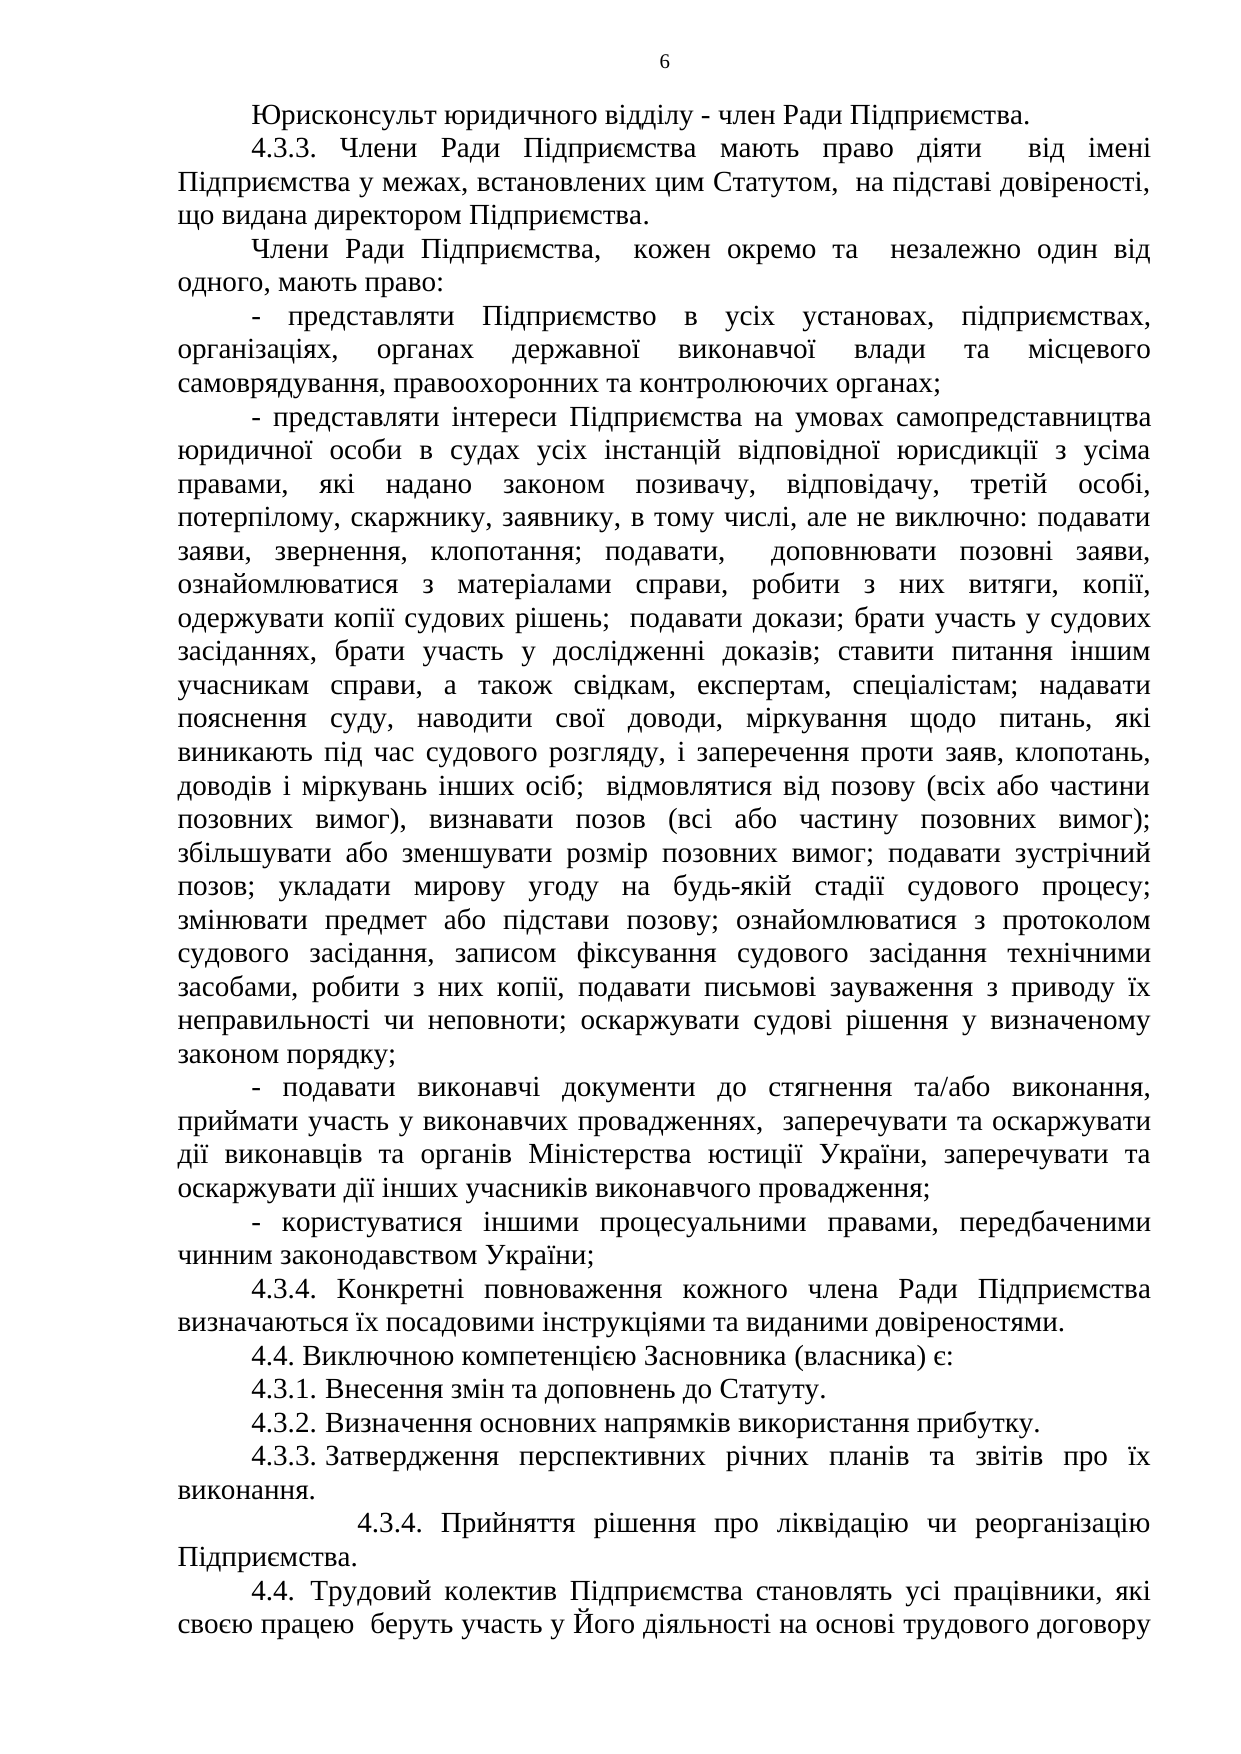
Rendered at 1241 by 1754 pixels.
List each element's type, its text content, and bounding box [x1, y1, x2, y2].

list Визначення основних напрямків використання прибутку. [177, 1405, 1152, 1438]
text - користуватися іншими процесуальними правами, передбаченими чинним законодавством України; [177, 1204, 1152, 1271]
text 4.3.4. Конкретні повноваження кожного члена Ради Підприємства визначаються їх посадовими інструкціями та виданими довіреностями. [177, 1271, 1152, 1338]
list Затвердження перспективних річних планів та звітів про їх виконання. 4.3.4. Прийняття рішення про ліквідацію чи реорганізацію Підприємства. [177, 1438, 1152, 1573]
text Юрисконсульт юридичного відділу - член Ради Підприємства. [177, 97, 1152, 130]
text - представляти Підприємство в усіх установах, підприємствах, організаціях, органах державної виконавчої влади та місцевого самоврядування, правоохоронних та контролюючих органах; [177, 298, 1152, 399]
list Внесення змін та доповнень до Статуту. [177, 1371, 1152, 1405]
text 4.4. Виключною компетенцією Засновника (власника) є: [177, 1338, 1152, 1371]
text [177, 1573, 1152, 1640]
text Члени Ради Підприємства, кожен окремо та незалежно один від одного, мають право: [177, 231, 1152, 298]
text - представляти інтереси Підприємства на умовах самопредставництва юридичної особи в судах усіх інстанцій відповідної юрисдикції з усіма правами, які надано законом позивачу, відповідачу, третій особі, потерпілому, скаржнику, заявнику, в тому числі, але не виключно: подавати заяви, звернення, клопотання; подавати, доповнювати позовні заяви, ознайомлюватися з матеріалами справи, робити з них витяги, копії, одержувати копії судових рішень; подавати докази; брати участь у судових засіданнях, брати участь у дослідженні доказів; ставити питання іншим учасникам справи, а також свідкам, експертам, спеціалістам; надавати пояснення суду, наводити свої доводи, міркування щодо питань, які виникають під час судового розгляду, і заперечення проти заяв, клопотань, доводів і міркувань інших осіб; відмовлятися від позову (всіх або частини позовних вимог), визнавати позов (всі або частину позовних вимог); збільшувати або зменшувати розмір позовних вимог; подавати зустрічний позов; укладати мирову угоду на будь-якій стадії судового процесу; змінювати предмет або підстави позову; ознайомлюватися з протоколом судового засідання, записом фіксування судового засідання технічними засобами, робити з них копії, подавати письмові зауваження з приводу їх неправильності чи неповноти; оскаржувати судові рішення у визначеному законом порядку; [177, 399, 1152, 1069]
text - подавати виконавчі документи до стягнення та/або виконання, приймати участь у виконавчих провадженнях, заперечувати та оскаржувати дії виконавців та органів Міністерства юстиції України, заперечувати та оскаржувати дії інших учасників виконавчого провадження; [177, 1069, 1152, 1204]
text 4.3.3. Члени Ради Підприємства мають право діяти від імені Підприємства у межах, встановлених цим Статутом, на підставі довіреності, що видана директором Підприємства. [177, 130, 1152, 231]
